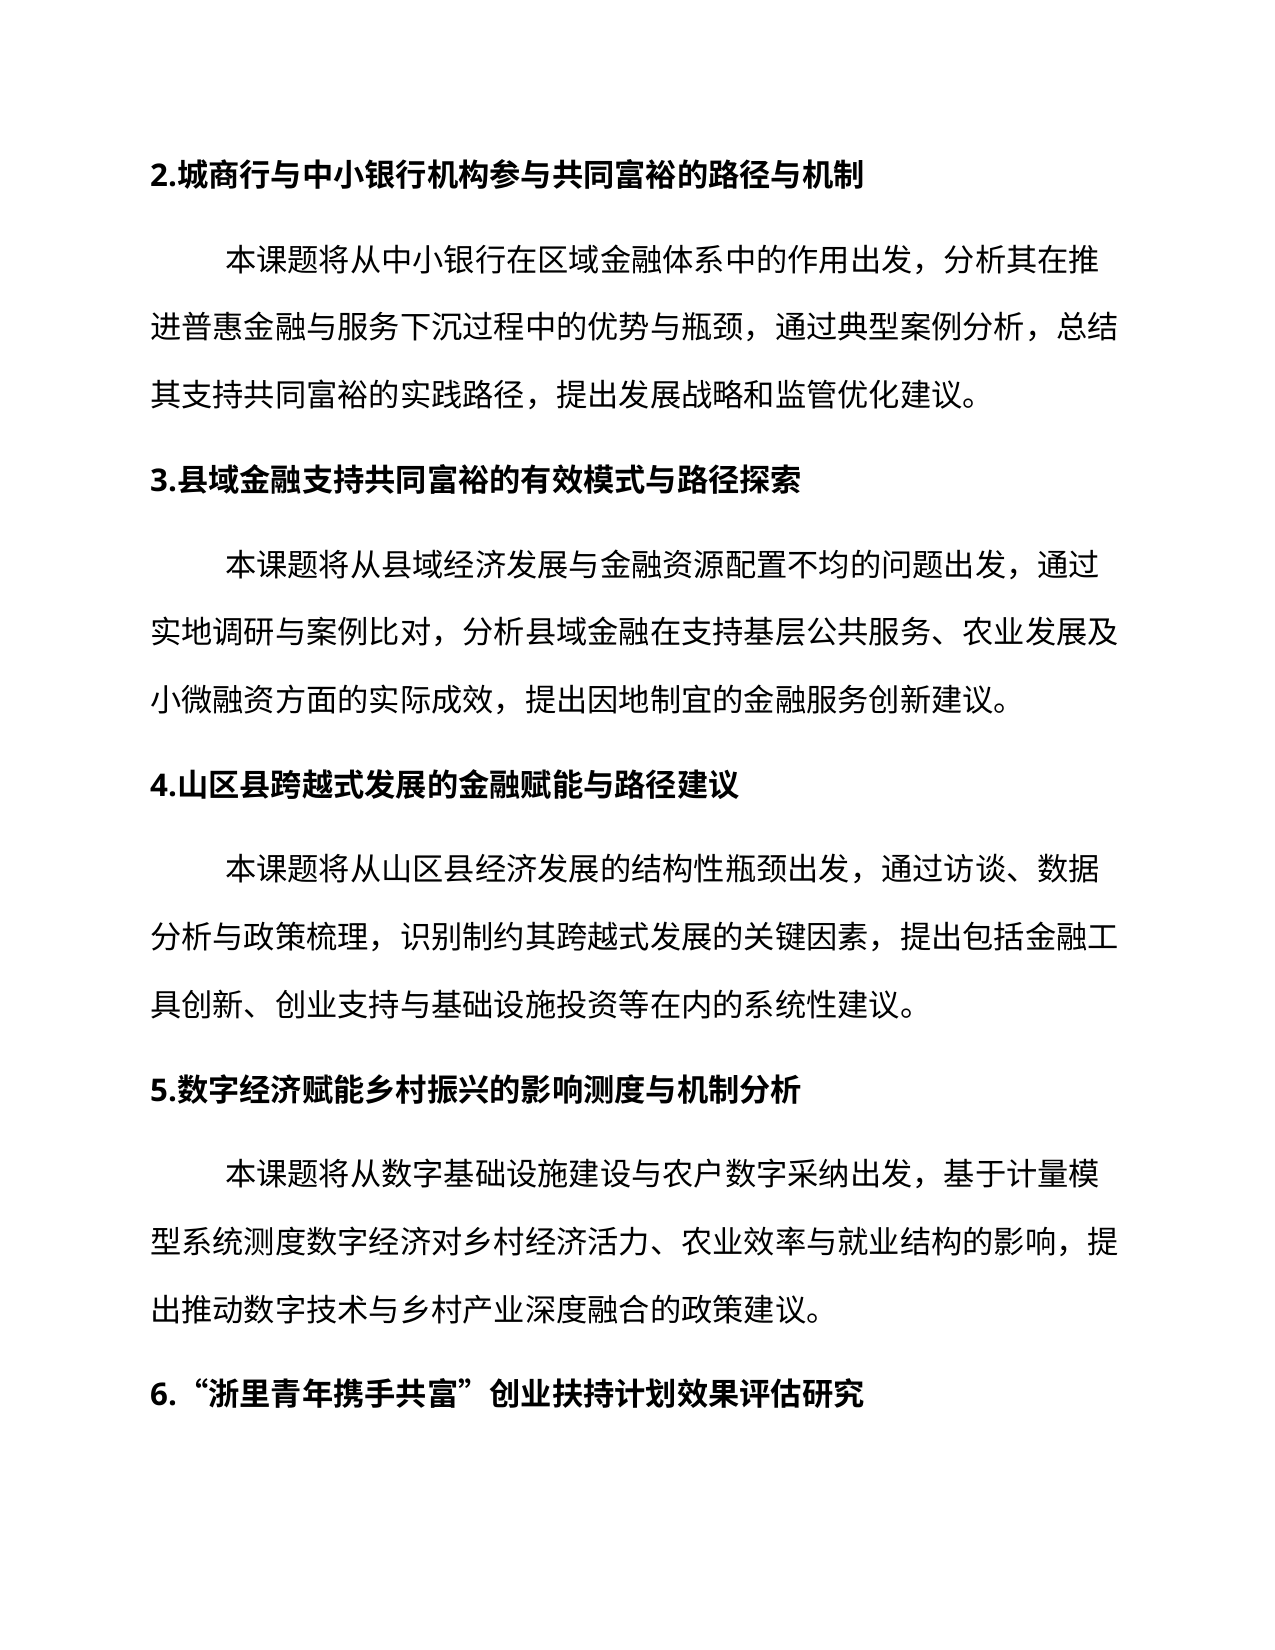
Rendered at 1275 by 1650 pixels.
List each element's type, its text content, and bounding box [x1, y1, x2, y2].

list 2.城商行与中小银行机构参与共同富裕的路径与机制 [150, 150, 1125, 195]
list 6.“浙里青年携手共富”创业扶持计划效果评估研究 [150, 1369, 1125, 1415]
text 本课题将从县域经济发展与金融资源配置不均的问题出发，通过实地调研与案例比对，分析县域金融在支持基层公共服务、农业发展及小微融资方面的实际成效，提出因地制宜的金融服务创新建议。 [150, 540, 1125, 721]
text 本课题将从山区县经济发展的结构性瓶颈出发，通过访谈、数据分析与政策梳理，识别制约其跨越式发展的关键因素，提出包括金融工具创新、创业支持与基础设施投资等在内的系统性建议。 [150, 844, 1125, 1025]
list 5.数字经济赋能乡村振兴的影响测度与机制分析 [150, 1065, 1125, 1110]
list 3.县域金融支持共同富裕的有效模式与路径探索 [150, 455, 1125, 500]
list 4.山区县跨越式发展的金融赋能与路径建议 [150, 760, 1125, 805]
text 本课题将从中小银行在区域金融体系中的作用出发，分析其在推进普惠金融与服务下沉过程中的优势与瓶颈，通过典型案例分析，总结其支持共同富裕的实践路径，提出发展战略和监管优化建议。 [150, 235, 1125, 416]
text 本课题将从数字基础设施建设与农户数字采纳出发，基于计量模型系统测度数字经济对乡村经济活力、农业效率与就业结构的影响，提出推动数字技术与乡村产业深度融合的政策建议。 [150, 1149, 1125, 1330]
